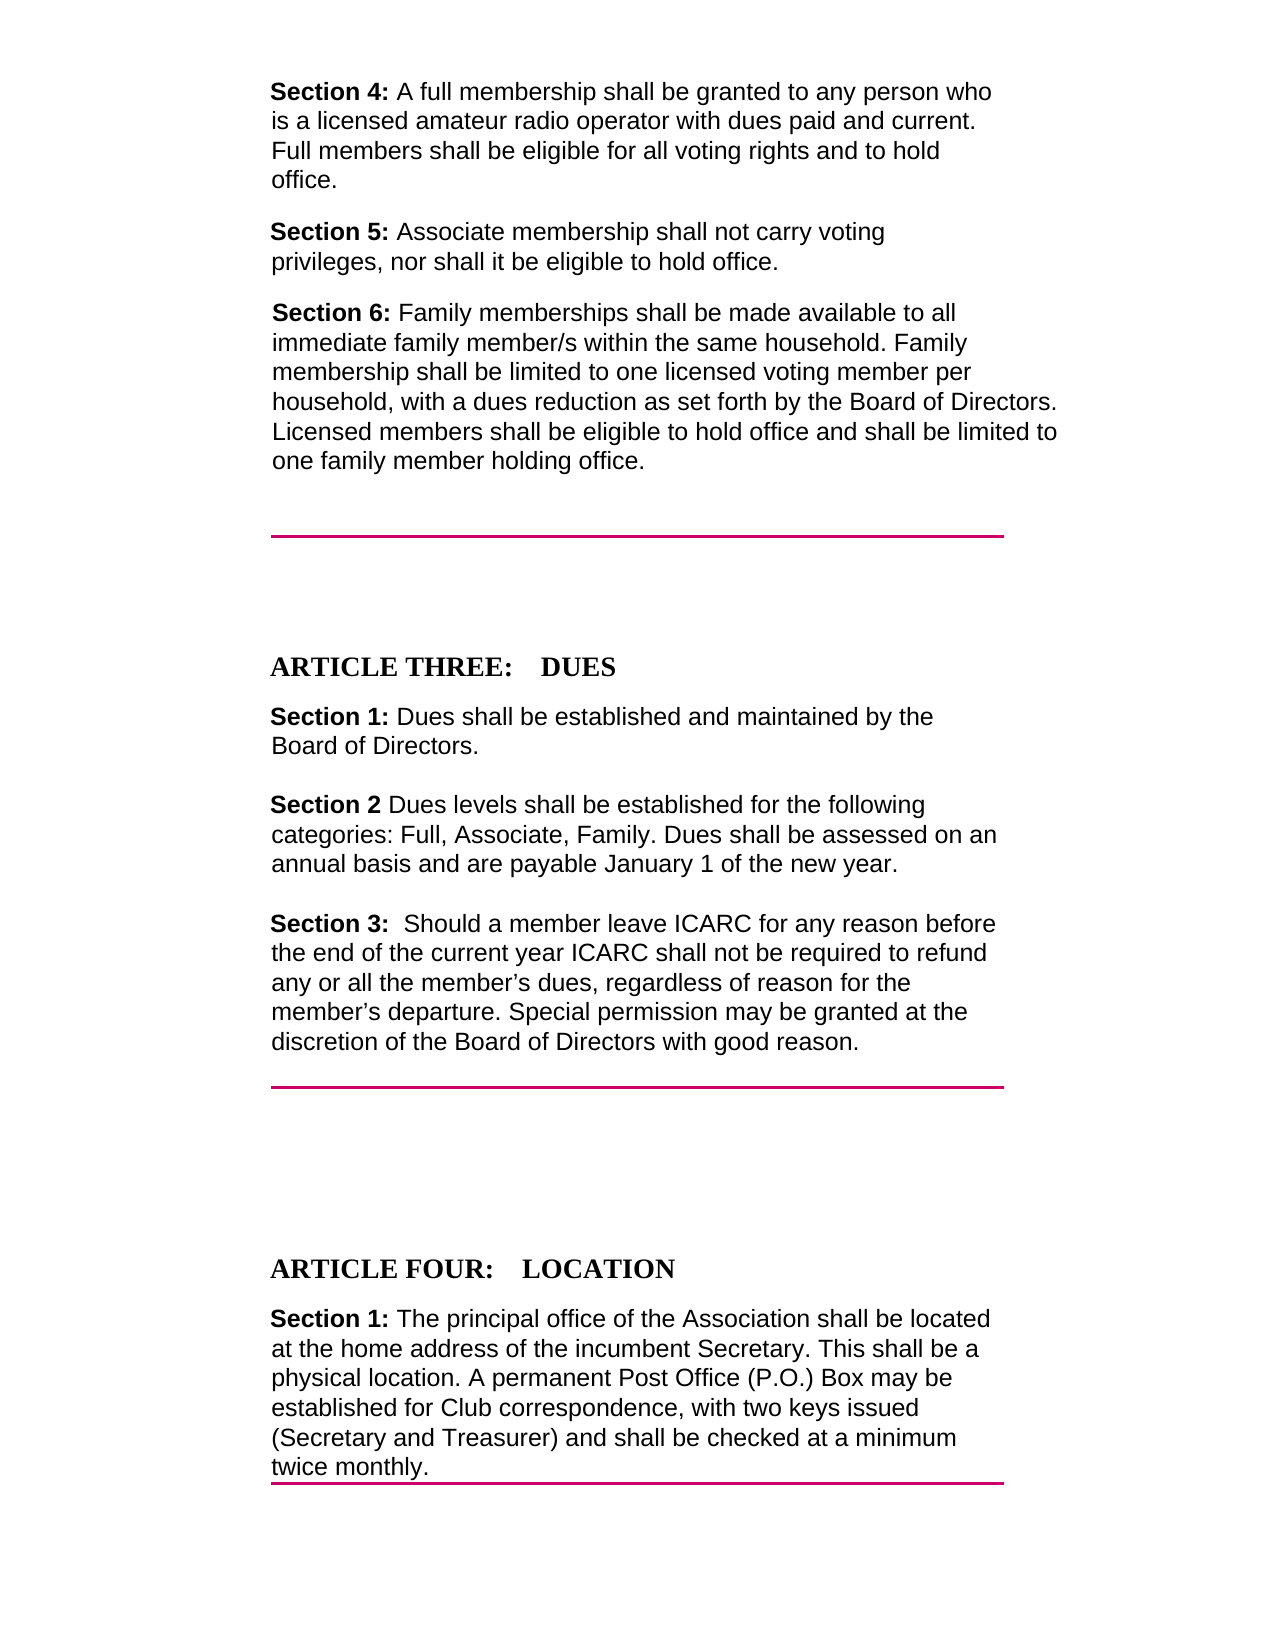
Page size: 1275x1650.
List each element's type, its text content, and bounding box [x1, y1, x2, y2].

text Section 2 Dues levels shall be established for the following categories: Full, Associate, Family. Dues shall be assessed on an annual basis and are payable January 1 of the new year. [270, 790, 1003, 878]
subtitle ARTICLE FOUR: LOCATION [270, 1252, 1012, 1285]
text Section 1: Dues shall be established and maintained by the Board of Directors. [270, 702, 1003, 760]
text Section 5: Associate membership shall not carry voting privileges, nor shall it be eligible to hold office. [270, 217, 1003, 275]
text Section 4: A full membership shall be granted to any person who is a licensed amateur radio operator with dues paid and current. Full members shall be eligible for all voting rights and to hold office. [270, 76, 1003, 194]
text Section 6: Family memberships shall be made available to all immediate family member/s within the same household. Family membership shall be limited to one licensed voting member per household, with a dues reduction as set forth by the Board of Directors. Licensed members shall be eligible to hold office and shall be limited to one family member holding office. [272, 298, 1074, 475]
subtitle ARTICLE THREE: DUES [270, 650, 1012, 682]
text Section 1: The principal office of the Association shall be located at the home address of the incumbent Secretary. This shall be a physical location. A permanent Post Office (P.O.) Box may be established for Club correspondence, with two keys issued (Secretary and Treasurer) and shall be checked at a minimum twice monthly. [270, 1304, 1003, 1481]
text Section 3: Should a member leave ICARC for any reason before the end of the current year ICARC shall not be required to refund any or all the member’s dues, regardless of reason for the member’s departure. Special permission may be granted at the discretion of the Board of Directors with good reason. [270, 909, 1003, 1056]
